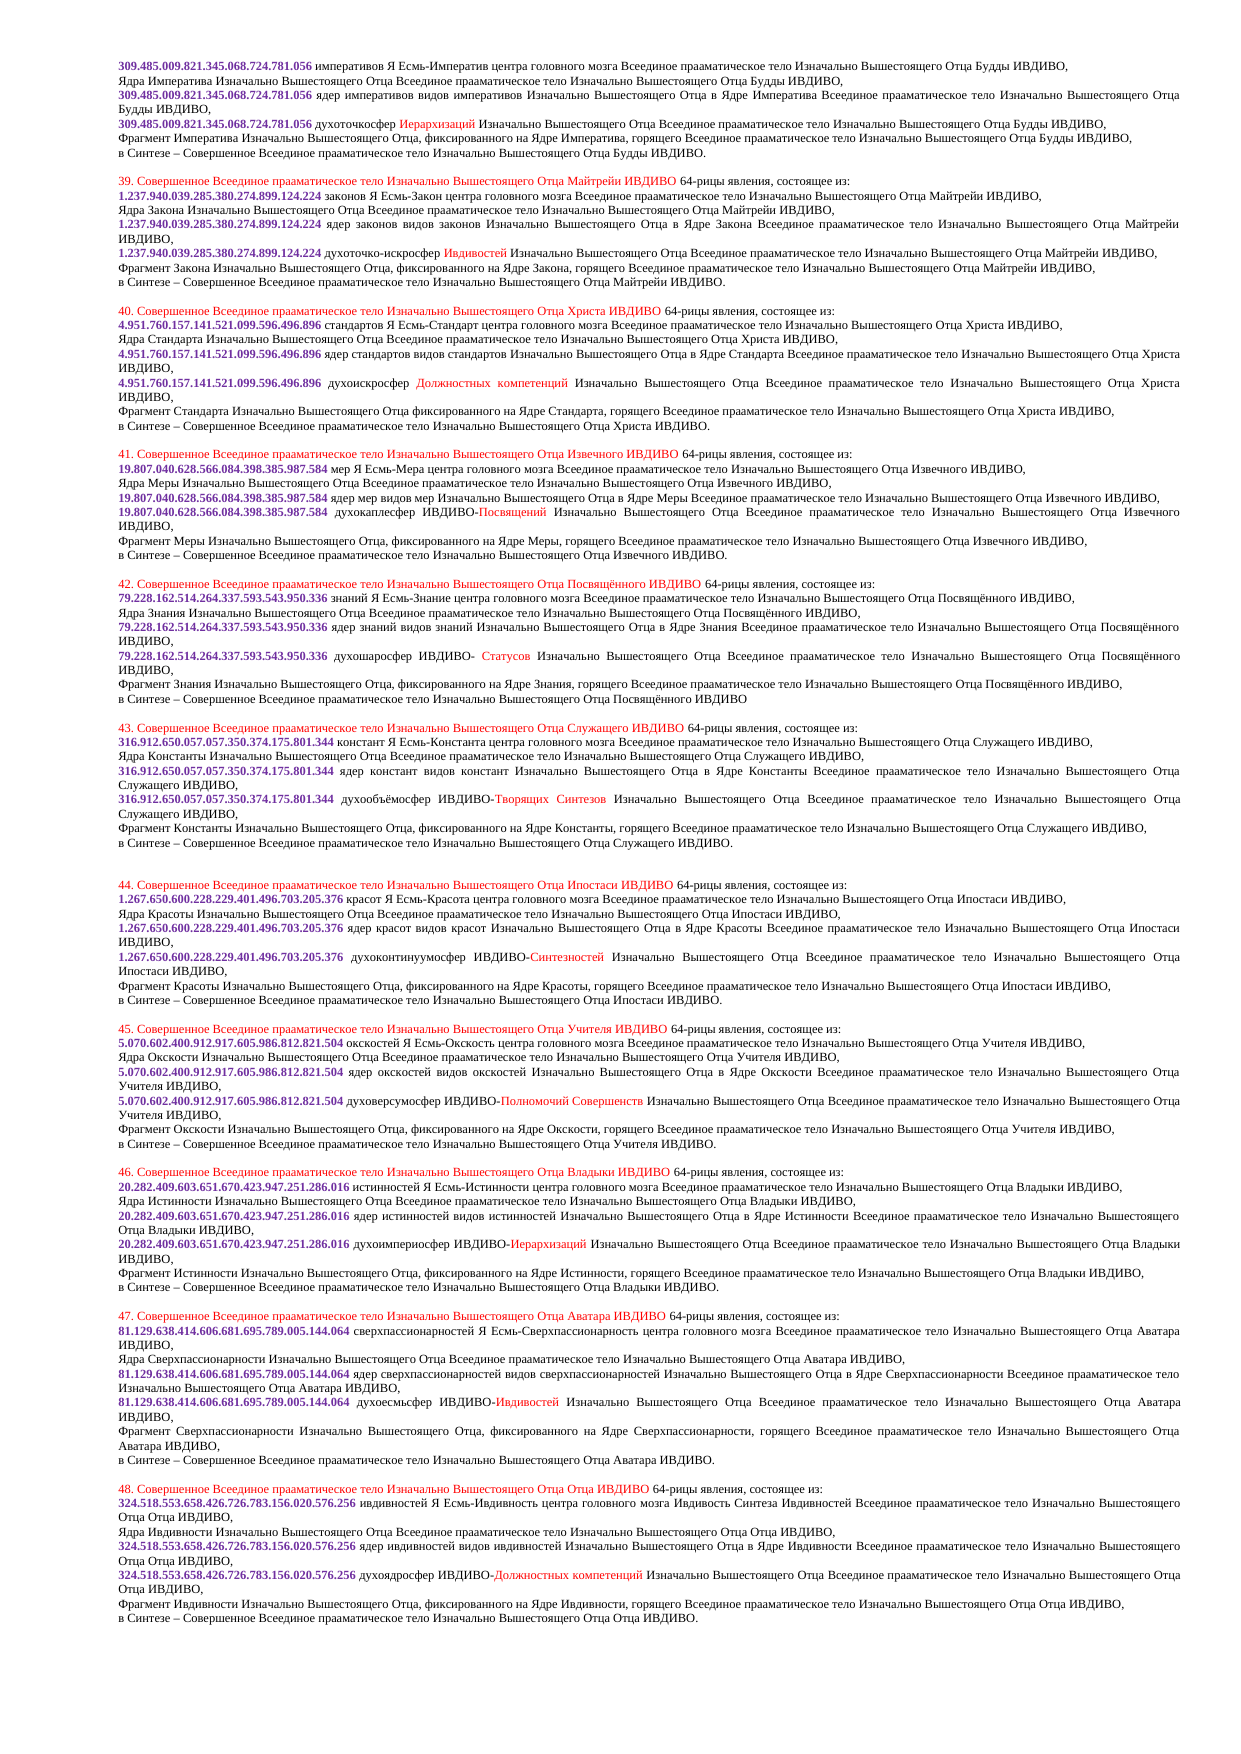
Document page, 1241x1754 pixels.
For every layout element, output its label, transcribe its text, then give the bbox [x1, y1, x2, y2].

text 4.951.760.157.141.521.099.596.496.896 стандартов Я Есмь-Стандарт центра головного мозга Всеединое прааматическое тело Изначально Вышестоящего Отца Христа ИВДИВО, [118, 318, 1181, 332]
text 46. Совершенное Всеединое прааматическое тело Изначально Вышестоящего Отца Владыки ИВДИВО 64-рицы явления, состоящее из: [118, 1165, 1181, 1179]
text в Синтезе – Совершенное Всеединое прааматическое тело Изначально Вышестоящего Отца Майтрейи ИВДИВО. [118, 275, 1181, 289]
text Ядра Знания Изначально Вышестоящего Отца Всеединое прааматическое тело Изначально Вышестоящего Отца Посвящённого ИВДИВО, [118, 605, 1181, 620]
text Фрагмент Константы Изначально Вышестоящего Отца, фиксированного на Ядре Константы, горящего Всеединое прааматическое тело Изначально Вышестоящего Отца Служащего ИВДИВО, [118, 821, 1181, 835]
text 79.228.162.514.264.337.593.543.950.336 знаний Я Есмь-Знание центра головного мозга Всеединое прааматическое тело Изначально Вышестоящего Отца Посвящённого ИВДИВО, [118, 591, 1181, 605]
text 41. Совершенное Всеединое прааматическое тело Изначально Вышестоящего Отца Извечного ИВДИВО 64-рицы явления, состоящее из: [118, 447, 1181, 462]
text Фрагмент Меры Изначально Вышестоящего Отца, фиксированного на Ядре Меры, горящего Всеединое прааматическое тело Изначально Вышестоящего Отца Извечного ИВДИВО, [118, 533, 1181, 548]
text 4.951.760.157.141.521.099.596.496.896 ядер стандартов видов стандартов Изначально Вышестоящего Отца в Ядре Стандарта Всеединое прааматическое тело Изначально Вышестоящего Отца Христа ИВДИВО, [118, 347, 1181, 375]
text 47. Совершенное Всеединое прааматическое тело Изначально Вышестоящего Отца Аватара ИВДИВО 64-рицы явления, состоящее из: [118, 1309, 1181, 1323]
text 324.518.553.658.426.726.783.156.020.576.256 духоядросфер ИВДИВО-Должностных компетенций Изначально Вышестоящего Отца Всеединое прааматическое тело Изначально Вышестоящего Отца Отца ИВДИВО, [118, 1568, 1181, 1596]
text в Синтезе – Совершенное Всеединое прааматическое тело Изначально Вышестоящего Отца Аватара ИВДИВО. [118, 1453, 1181, 1467]
text Ядра Ивдивности Изначально Вышестоящего Отца Всеединое прааматическое тело Изначально Вышестоящего Отца Отца ИВДИВО, [118, 1524, 1181, 1539]
text Фрагмент Красоты Изначально Вышестоящего Отца, фиксированного на Ядре Красоты, горящего Всеединое прааматическое тело Изначально Вышестоящего Отца Ипостаси ИВДИВО, [118, 978, 1181, 993]
text 324.518.553.658.426.726.783.156.020.576.256 ядер ивдивностей видов ивдивностей Изначально Вышестоящего Отца в Ядре Ивдивности Всеединое прааматическое тело Изначально Вышестоящего Отца Отца ИВДИВО, [118, 1539, 1181, 1568]
text 81.129.638.414.606.681.695.789.005.144.064 ядер сверхпассионарностей видов сверхпассионарностей Изначально Вышестоящего Отца в Ядре Сверхпассионарности Всеединое прааматическое тело Изначально Вышестоящего Отца Аватара ИВДИВО, [118, 1366, 1181, 1395]
text 40. Совершенное Всеединое прааматическое тело Изначально Вышестоящего Отца Христа ИВДИВО 64-рицы явления, состоящее из: [118, 303, 1181, 318]
text Ядра Императива Изначально Вышестоящего Отца Всеединое прааматическое тело Изначально Вышестоящего Отца Будды ИВДИВО, [118, 73, 1181, 88]
text Фрагмент Закона Изначально Вышестоящего Отца, фиксированного на Ядре Закона, горящего Всеединое прааматическое тело Изначально Вышестоящего Отца Майтрейи ИВДИВО, [118, 260, 1181, 275]
text 316.912.650.057.057.350.374.175.801.344 ядер констант видов констант Изначально Вышестоящего Отца в Ядре Константы Всеединое прааматическое тело Изначально Вышестоящего Отца Служащего ИВДИВО, [118, 763, 1181, 792]
text 5.070.602.400.912.917.605.986.812.821.504 ядер окскостей видов окскостей Изначально Вышестоящего Отца в Ядре Окскости Всеединое прааматическое тело Изначально Вышестоящего Отца Учителя ИВДИВО, [118, 1064, 1181, 1093]
text 1.267.650.600.228.229.401.496.703.205.376 духоконтинуумосфер ИВДИВО-Синтезностей Изначально Вышестоящего Отца Всеединое прааматическое тело Изначально Вышестоящего Отца Ипостаси ИВДИВО, [118, 949, 1181, 978]
text в Синтезе – Совершенное Всеединое прааматическое тело Изначально Вышестоящего Отца Извечного ИВДИВО. [118, 548, 1181, 562]
text 42. Совершенное Всеединое прааматическое тело Изначально Вышестоящего Отца Посвящённого ИВДИВО 64-рицы явления, состоящее из: [118, 577, 1181, 591]
text в Синтезе – Совершенное Всеединое прааматическое тело Изначально Вышестоящего Отца Учителя ИВДИВО. [118, 1136, 1181, 1151]
text 309.485.009.821.345.068.724.781.056 императивов Я Есмь-Императив центра головного мозга Всеединое прааматическое тело Изначально Вышестоящего Отца Будды ИВДИВО, [118, 59, 1181, 73]
text 44. Совершенное Всеединое прааматическое тело Изначально Вышестоящего Отца Ипостаси ИВДИВО 64-рицы явления, состоящее из: [118, 878, 1181, 892]
text Фрагмент Стандарта Изначально Вышестоящего Отца фиксированного на Ядре Стандарта, горящего Всеединое прааматическое тело Изначально Вышестоящего Отца Христа ИВДИВО, [118, 404, 1181, 418]
text Ядра Меры Изначально Вышестоящего Отца Всеединое прааматическое тело Изначально Вышестоящего Отца Извечного ИВДИВО, [118, 476, 1181, 490]
text 81.129.638.414.606.681.695.789.005.144.064 духоесмьсфер ИВДИВО-Ивдивостей Изначально Вышестоящего Отца Всеединое прааматическое тело Изначально Вышестоящего Отца Аватара ИВДИВО, [118, 1395, 1181, 1424]
text Ядра Стандарта Изначально Вышестоящего Отца Всеединое прааматическое тело Изначально Вышестоящего Отца Христа ИВДИВО, [118, 332, 1181, 347]
text Фрагмент Истинности Изначально Вышестоящего Отца, фиксированного на Ядре Истинности, горящего Всеединое прааматическое тело Изначально Вышестоящего Отца Владыки ИВДИВО, [118, 1266, 1181, 1280]
text 79.228.162.514.264.337.593.543.950.336 ядер знаний видов знаний Изначально Вышестоящего Отца в Ядре Знания Всеединое прааматическое тело Изначально Вышестоящего Отца Посвящённого ИВДИВО, [118, 620, 1181, 648]
text 316.912.650.057.057.350.374.175.801.344 духообъёмосфер ИВДИВО-Творящих Синтезов Изначально Вышестоящего Отца Всеединое прааматическое тело Изначально Вышестоящего Отца Служащего ИВДИВО, [118, 792, 1181, 821]
text 19.807.040.628.566.084.398.385.987.584 ядер мер видов мер Изначально Вышестоящего Отца в Ядре Меры Всеединое прааматическое тело Изначально Вышестоящего Отца Извечного ИВДИВО, [118, 490, 1181, 505]
text Фрагмент Императива Изначально Вышестоящего Отца, фиксированного на Ядре Императива, горящего Всеединое прааматическое тело Изначально Вышестоящего Отца Будды ИВДИВО, [118, 131, 1181, 145]
text 20.282.409.603.651.670.423.947.251.286.016 духоимпериосфер ИВДИВО-Иерархизаций Изначально Вышестоящего Отца Всеединое прааматическое тело Изначально Вышестоящего Отца Владыки ИВДИВО, [118, 1237, 1181, 1266]
text 20.282.409.603.651.670.423.947.251.286.016 ядер истинностей видов истинностей Изначально Вышестоящего Отца в Ядре Истинности Всеединое прааматическое тело Изначально Вышестоящего Отца Владыки ИВДИВО, [118, 1208, 1181, 1237]
text 81.129.638.414.606.681.695.789.005.144.064 сверхпассионарностей Я Есмь-Сверхпассионарность центра головного мозга Всеединое прааматическое тело Изначально Вышестоящего Отца Аватара ИВДИВО, [118, 1323, 1181, 1352]
text Фрагмент Ивдивности Изначально Вышестоящего Отца, фиксированного на Ядре Ивдивности, горящего Всеединое прааматическое тело Изначально Вышестоящего Отца Отца ИВДИВО, [118, 1596, 1181, 1611]
text Фрагмент Сверхпассионарности Изначально Вышестоящего Отца, фиксированного на Ядре Сверхпассионарности, горящего Всеединое прааматическое тело Изначально Вышестоящего Отца Аватара ИВДИВО, [118, 1424, 1181, 1453]
text Ядра Закона Изначально Вышестоящего Отца Всеединое прааматическое тело Изначально Вышестоящего Отца Майтрейи ИВДИВО, [118, 203, 1181, 217]
text 5.070.602.400.912.917.605.986.812.821.504 духоверсумосфер ИВДИВО-Полномочий Совершенств Изначально Вышестоящего Отца Всеединое прааматическое тело Изначально Вышестоящего Отца Учителя ИВДИВО, [118, 1093, 1181, 1122]
text в Синтезе – Совершенное Всеединое прааматическое тело Изначально Вышестоящего Отца Христа ИВДИВО. [118, 418, 1181, 433]
text Ядра Истинности Изначально Вышестоящего Отца Всеединое прааматическое тело Изначально Вышестоящего Отца Владыки ИВДИВО, [118, 1194, 1181, 1208]
text 5.070.602.400.912.917.605.986.812.821.504 окскостей Я Есмь-Окскость центра головного мозга Всеединое прааматическое тело Изначально Вышестоящего Отца Учителя ИВДИВО, [118, 1036, 1181, 1050]
text 45. Совершенное Всеединое прааматическое тело Изначально Вышестоящего Отца Учителя ИВДИВО 64-рицы явления, состоящее из: [118, 1021, 1181, 1036]
text 1.267.650.600.228.229.401.496.703.205.376 красот Я Есмь-Красота центра головного мозга Всеединое прааматическое тело Изначально Вышестоящего Отца Ипостаси ИВДИВО, [118, 892, 1181, 906]
text Фрагмент Окскости Изначально Вышестоящего Отца, фиксированного на Ядре Окскости, горящего Всеединое прааматическое тело Изначально Вышестоящего Отца Учителя ИВДИВО, [118, 1122, 1181, 1136]
text Ядра Красоты Изначально Вышестоящего Отца Всеединое прааматическое тело Изначально Вышестоящего Отца Ипостаси ИВДИВО, [118, 906, 1181, 921]
text 309.485.009.821.345.068.724.781.056 ядер императивов видов императивов Изначально Вышестоящего Отца в Ядре Императива Всеединое прааматическое тело Изначально Вышестоящего Отца Будды ИВДИВО, [118, 88, 1181, 117]
text 43. Совершенное Всеединое прааматическое тело Изначально Вышестоящего Отца Служащего ИВДИВО 64-рицы явления, состоящее из: [118, 720, 1181, 735]
text 39. Совершенное Всеединое прааматическое тело Изначально Вышестоящего Отца Майтрейи ИВДИВО 64-рицы явления, состоящее из: [118, 174, 1181, 188]
text 48. Совершенное Всеединое прааматическое тело Изначально Вышестоящего Отца Отца ИВДИВО 64-рицы явления, состоящее из: [118, 1481, 1181, 1496]
text 1.237.940.039.285.380.274.899.124.224 законов Я Есмь-Закон центра головного мозга Всеединое прааматическое тело Изначально Вышестоящего Отца Майтрейи ИВДИВО, [118, 188, 1181, 203]
text 309.485.009.821.345.068.724.781.056 духоточкосфер Иерархизаций Изначально Вышестоящего Отца Всеединое прааматическое тело Изначально Вышестоящего Отца Будды ИВДИВО, [118, 117, 1181, 131]
text 4.951.760.157.141.521.099.596.496.896 духоискросфер Должностных компетенций Изначально Вышестоящего Отца Всеединое прааматическое тело Изначально Вышестоящего Отца Христа ИВДИВО, [118, 375, 1181, 404]
text 1.237.940.039.285.380.274.899.124.224 ядер законов видов законов Изначально Вышестоящего Отца в Ядре Закона Всеединое прааматическое тело Изначально Вышестоящего Отца Майтрейи ИВДИВО, [118, 217, 1181, 246]
text 19.807.040.628.566.084.398.385.987.584 мер Я Есмь-Мера центра головного мозга Всеединое прааматическое тело Изначально Вышестоящего Отца Извечного ИВДИВО, [118, 462, 1181, 476]
text 1.267.650.600.228.229.401.496.703.205.376 ядер красот видов красот Изначально Вышестоящего Отца в Ядре Красоты Всеединое прааматическое тело Изначально Вышестоящего Отца Ипостаси ИВДИВО, [118, 921, 1181, 949]
text Фрагмент Знания Изначально Вышестоящего Отца, фиксированного на Ядре Знания, горящего Всеединое прааматическое тело Изначально Вышестоящего Отца Посвящённого ИВДИВО, [118, 677, 1181, 692]
text в Синтезе – Совершенное Всеединое прааматическое тело Изначально Вышестоящего Отца Будды ИВДИВО. [118, 145, 1181, 160]
text 19.807.040.628.566.084.398.385.987.584 духокаплесфер ИВДИВО-Посвящений Изначально Вышестоящего Отца Всеединое прааматическое тело Изначально Вышестоящего Отца Извечного ИВДИВО, [118, 505, 1181, 533]
text 79.228.162.514.264.337.593.543.950.336 духошаросфер ИВДИВО- Статусов Изначально Вышестоящего Отца Всеединое прааматическое тело Изначально Вышестоящего Отца Посвящённого ИВДИВО, [118, 648, 1181, 677]
text Ядра Константы Изначально Вышестоящего Отца Всеединое прааматическое тело Изначально Вышестоящего Отца Служащего ИВДИВО, [118, 749, 1181, 763]
text в Синтезе – Совершенное Всеединое прааматическое тело Изначально Вышестоящего Отца Служащего ИВДИВО. [118, 835, 1181, 850]
text 316.912.650.057.057.350.374.175.801.344 констант Я Есмь-Константа центра головного мозга Всеединое прааматическое тело Изначально Вышестоящего Отца Служащего ИВДИВО, [118, 735, 1181, 749]
text в Синтезе – Совершенное Всеединое прааматическое тело Изначально Вышестоящего Отца Посвящённого ИВДИВО [118, 692, 1181, 706]
text 20.282.409.603.651.670.423.947.251.286.016 истинностей Я Есмь-Истинности центра головного мозга Всеединое прааматическое тело Изначально Вышестоящего Отца Владыки ИВДИВО, [118, 1179, 1181, 1194]
text Ядра Окскости Изначально Вышестоящего Отца Всеединое прааматическое тело Изначально Вышестоящего Отца Учителя ИВДИВО, [118, 1050, 1181, 1064]
text в Синтезе – Совершенное Всеединое прааматическое тело Изначально Вышестоящего Отца Отца ИВДИВО. [118, 1611, 1181, 1625]
text Ядра Сверхпассионарности Изначально Вышестоящего Отца Всеединое прааматическое тело Изначально Вышестоящего Отца Аватара ИВДИВО, [118, 1352, 1181, 1366]
text в Синтезе – Совершенное Всеединое прааматическое тело Изначально Вышестоящего Отца Владыки ИВДИВО. [118, 1280, 1181, 1294]
text 324.518.553.658.426.726.783.156.020.576.256 ивдивностей Я Есмь-Ивдивность центра головного мозга Ивдивость Синтеза Ивдивностей Всеединое прааматическое тело Изначально Вышестоящего Отца Отца ИВДИВО, [118, 1496, 1181, 1524]
text в Синтезе – Совершенное Всеединое прааматическое тело Изначально Вышестоящего Отца Ипостаси ИВДИВО. [118, 993, 1181, 1007]
text 1.237.940.039.285.380.274.899.124.224 духоточко-искросфер Ивдивостей Изначально Вышестоящего Отца Всеединое прааматическое тело Изначально Вышестоящего Отца Майтрейи ИВДИВО, [118, 246, 1181, 260]
